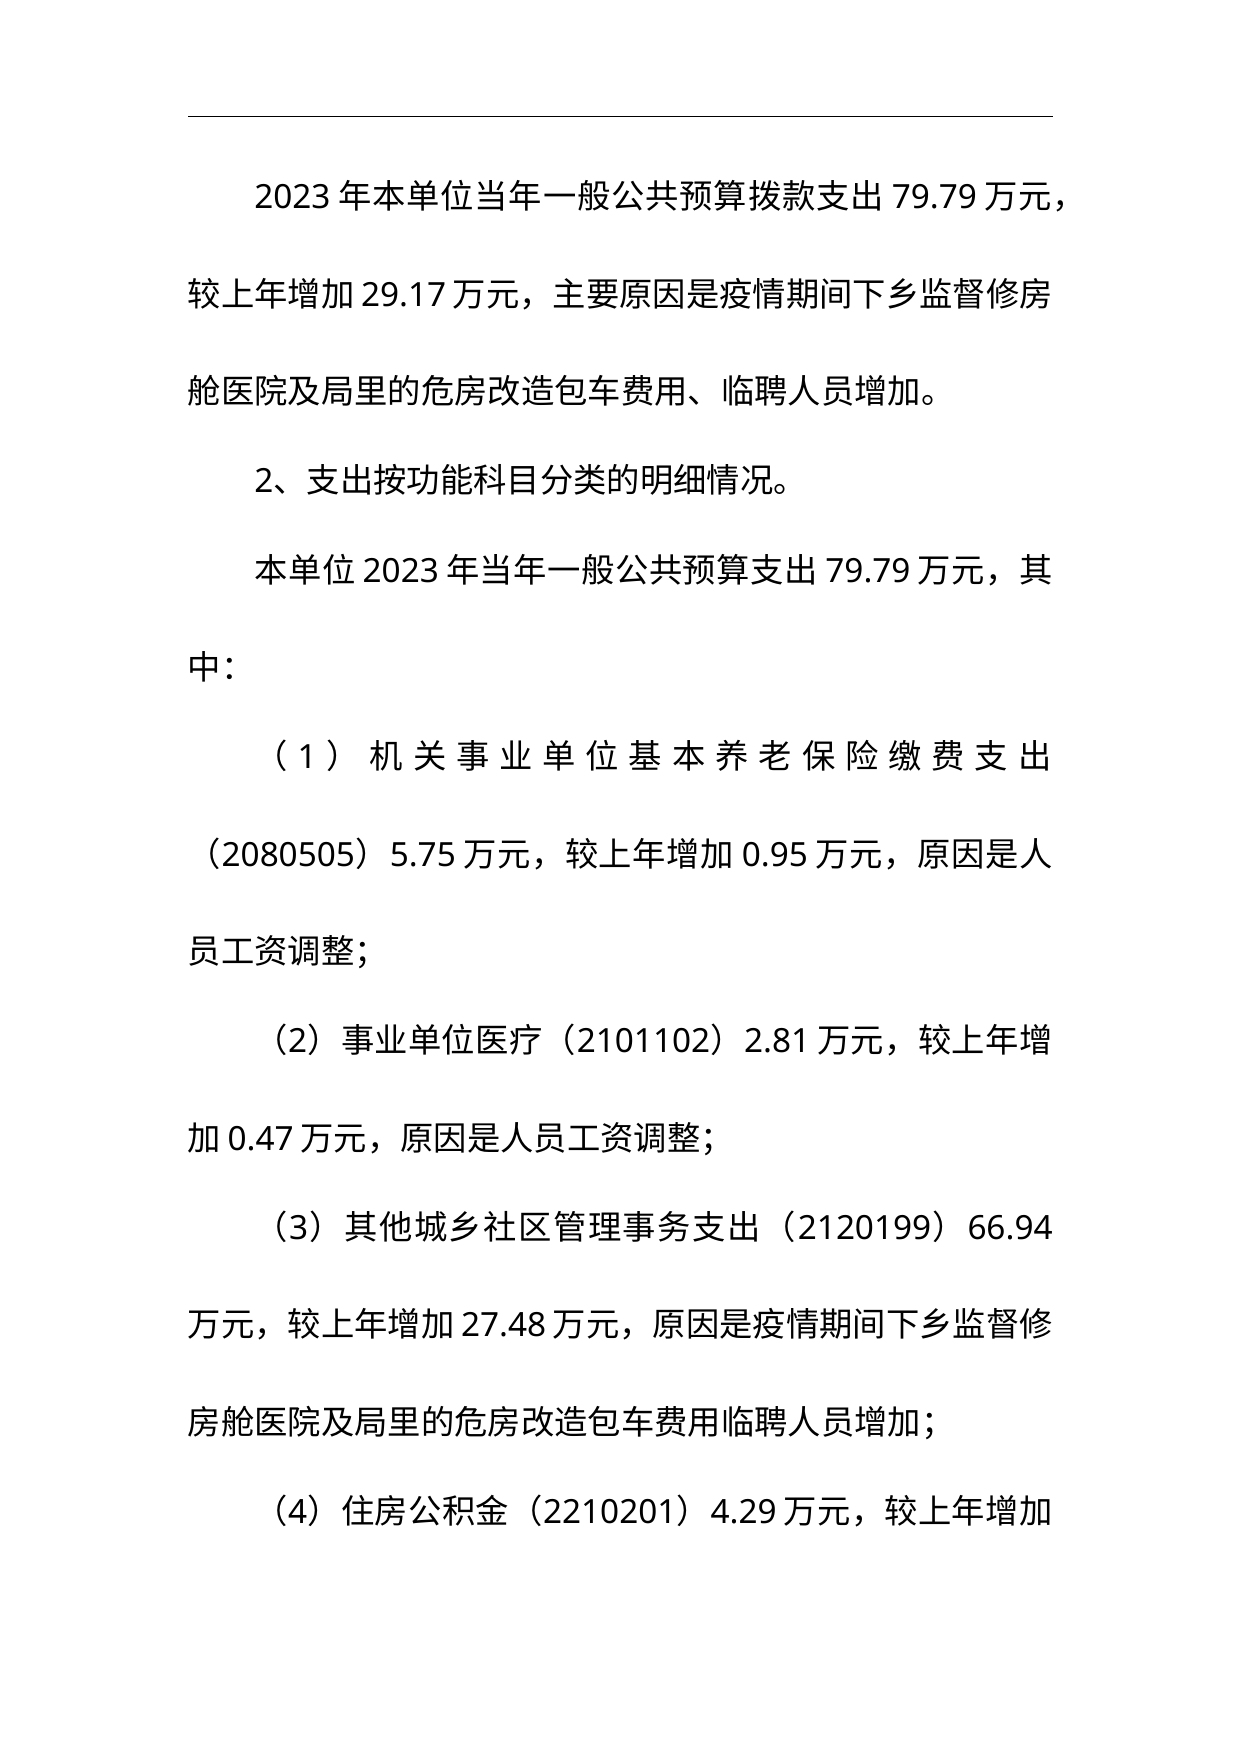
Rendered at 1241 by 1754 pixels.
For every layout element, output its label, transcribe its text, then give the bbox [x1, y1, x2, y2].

list 支出按功能科目分类的明细情况。 [187, 446, 1053, 511]
text 2023年本单位当年一般公共预算拨款支出79.79万元，较上年增加29.17万元，主要原因是疫情期间下乡监督修房舱医院及局里的危房改造包车费用、临聘人员增加。 [187, 162, 1053, 422]
text （3）其他城乡社区管理事务支出（2120199）66.94万元，较上年增加27.48万元，原因是疫情期间下乡监督修房舱医院及局里的危房改造包车费用临聘人员增加； [187, 1192, 1053, 1452]
text （1）机关事业单位基本养老保险缴费支出（2080505）5.75万元，较上年增加0.95万元，原因是人员工资调整； [187, 722, 1053, 982]
text （2）事业单位医疗（2101102）2.81万元，较上年增加0.47万元，原因是人员工资调整； [187, 1006, 1053, 1168]
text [187, 1477, 1053, 1542]
text 本单位2023年当年一般公共预算支出79.79万元，其中： [187, 535, 1053, 698]
